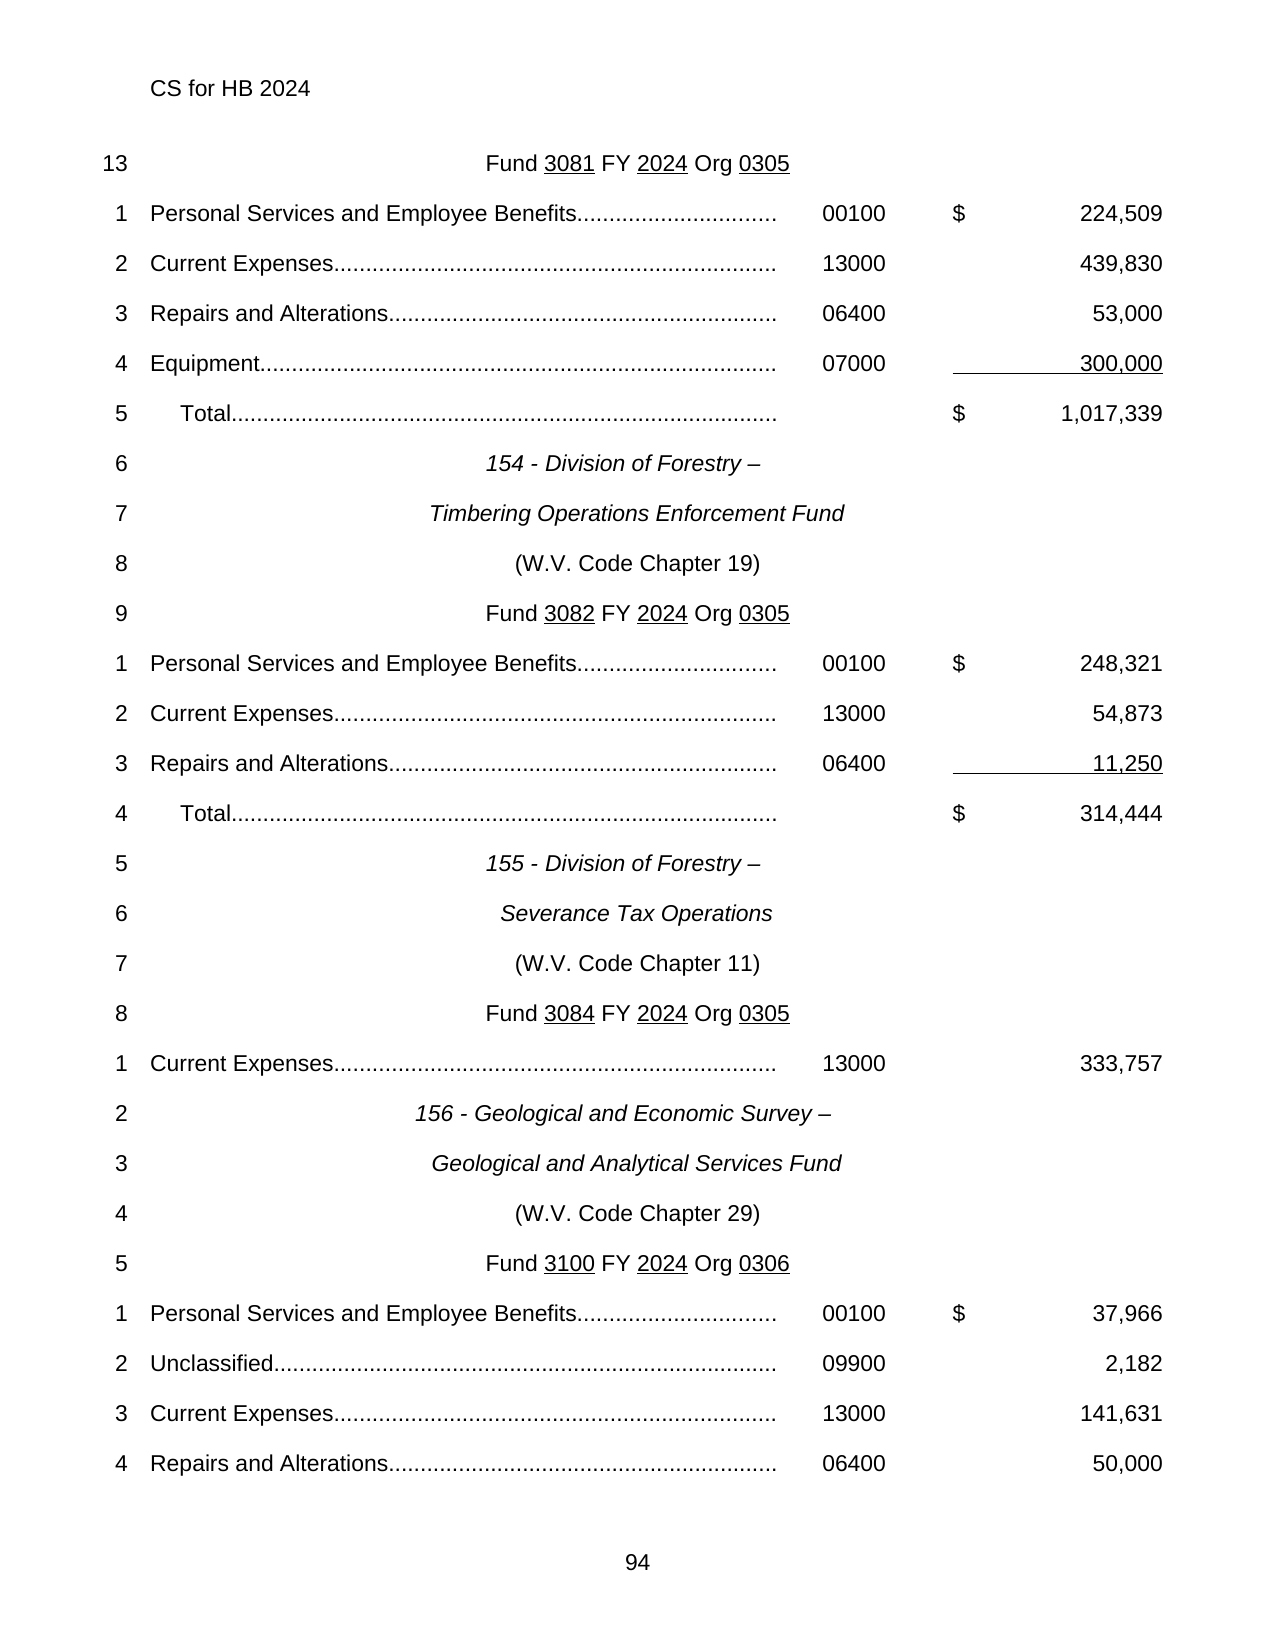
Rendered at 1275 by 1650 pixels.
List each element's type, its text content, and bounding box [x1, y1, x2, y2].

text Current Expenses 13000 54,873 [150, 700, 1125, 726]
text (W.V. Code Chapter 19) [150, 550, 1125, 576]
list Geological and Economic Survey – [150, 1100, 1125, 1126]
text Geological and Analytical Services Fund [150, 1150, 1125, 1176]
text Total $ 314,444 [150, 800, 1125, 826]
text Current Expenses 13000 439,830 [150, 250, 1125, 276]
text Total $ 1,017,339 [150, 400, 1125, 426]
text Timbering Operations Enforcement Fund [150, 500, 1125, 526]
text (W.V. Code Chapter 11) [150, 950, 1125, 976]
text Fund 3100 FY 2024 Org 0306 [150, 1250, 1125, 1276]
text Personal Services and Employee Benefits 00100 $ 224,509 [150, 200, 1125, 226]
text (W.V. Code Chapter 29) [150, 1200, 1125, 1226]
text Severance Tax Operations [150, 900, 1125, 926]
text Repairs and Alterations 06400 11,250 [150, 750, 1125, 776]
text Repairs and Alterations 06400 53,000 [150, 300, 1125, 326]
list Division of Forestry – [150, 850, 1125, 876]
text Personal Services and Employee Benefits 00100 $ 37,966 [150, 1300, 1125, 1326]
text Equipment 07000 300,000 [150, 350, 1125, 376]
text Repairs and Alterations 06400 50,000 [150, 1450, 1125, 1476]
text Fund 3081 FY 2024 Org 0305 [150, 150, 1125, 176]
text Personal Services and Employee Benefits 00100 $ 248,321 [150, 650, 1125, 676]
text Fund 3082 FY 2024 Org 0305 [150, 600, 1125, 626]
text Current Expenses 13000 333,757 [150, 1050, 1125, 1076]
text Current Expenses 13000 141,631 [150, 1400, 1125, 1426]
text Fund 3084 FY 2024 Org 0305 [150, 1000, 1125, 1026]
text Unclassified 09900 2,182 [150, 1350, 1125, 1376]
list Division of Forestry – [150, 450, 1125, 476]
